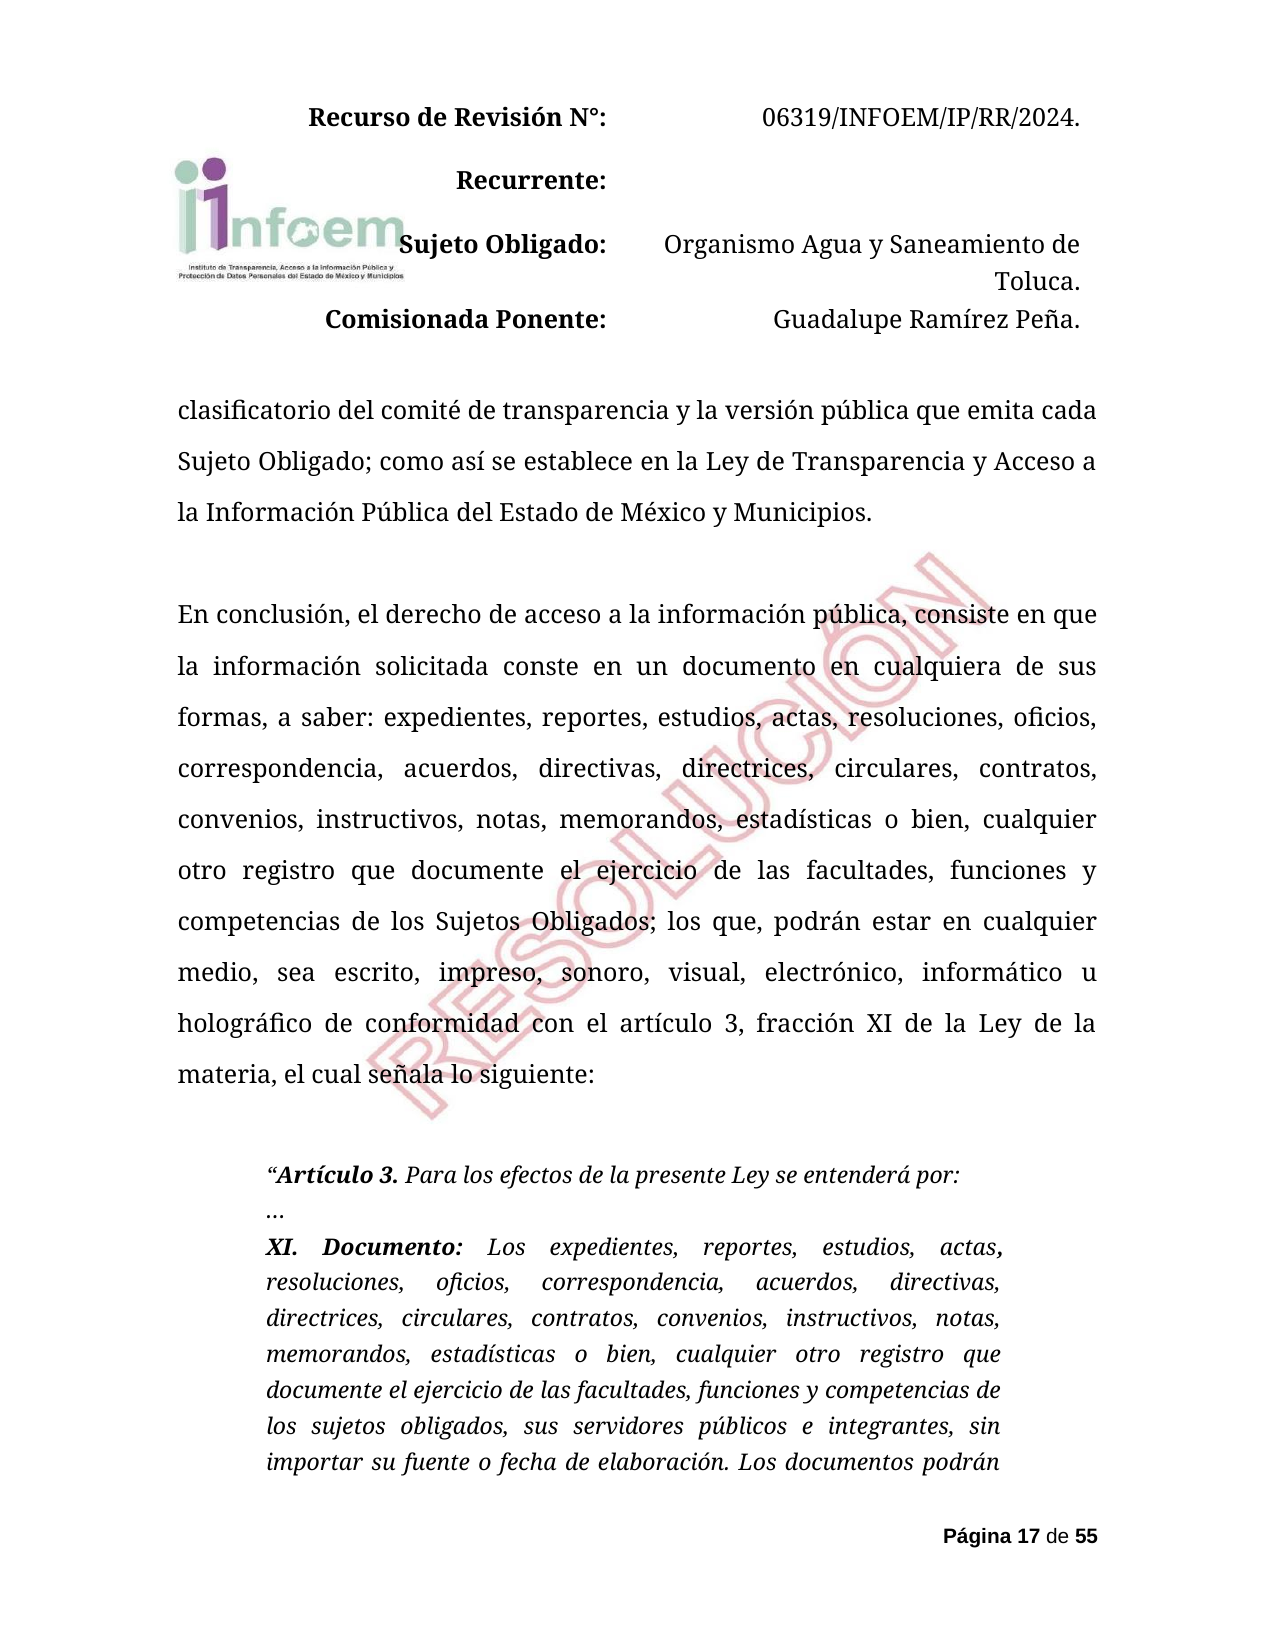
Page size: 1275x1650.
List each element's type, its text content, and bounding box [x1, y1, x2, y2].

text En conclusión, el derecho de acceso a la información pública, consiste en que la información solicitada conste en un documento en cualquiera de sus formas, a saber: expedientes, reportes, estudios, actas, resoluciones, oficios, correspondencia, acuerdos, directivas, directrices, circulares, contratos, convenios, instructivos, notas, memorandos, estadísticas o bien, cualquier otro registro que documente el ejercicio de las facultades, funciones y competencias de los Sujetos Obligados; los que, podrán estar en cualquier medio, sea escrito, impreso, sonoro, visual, electrónico, informático u holográfico de conformidad con el artículo 3, fracción XI de la Ley de la materia, el cual señala lo siguiente: [177, 597, 1098, 1091]
text “Artículo 3. Para los efectos de la presente Ley se entenderá por: [266, 1158, 1004, 1190]
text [177, 393, 1098, 529]
text … [266, 1194, 1004, 1226]
picture [61, 105, 1269, 1526]
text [266, 1230, 1004, 1477]
